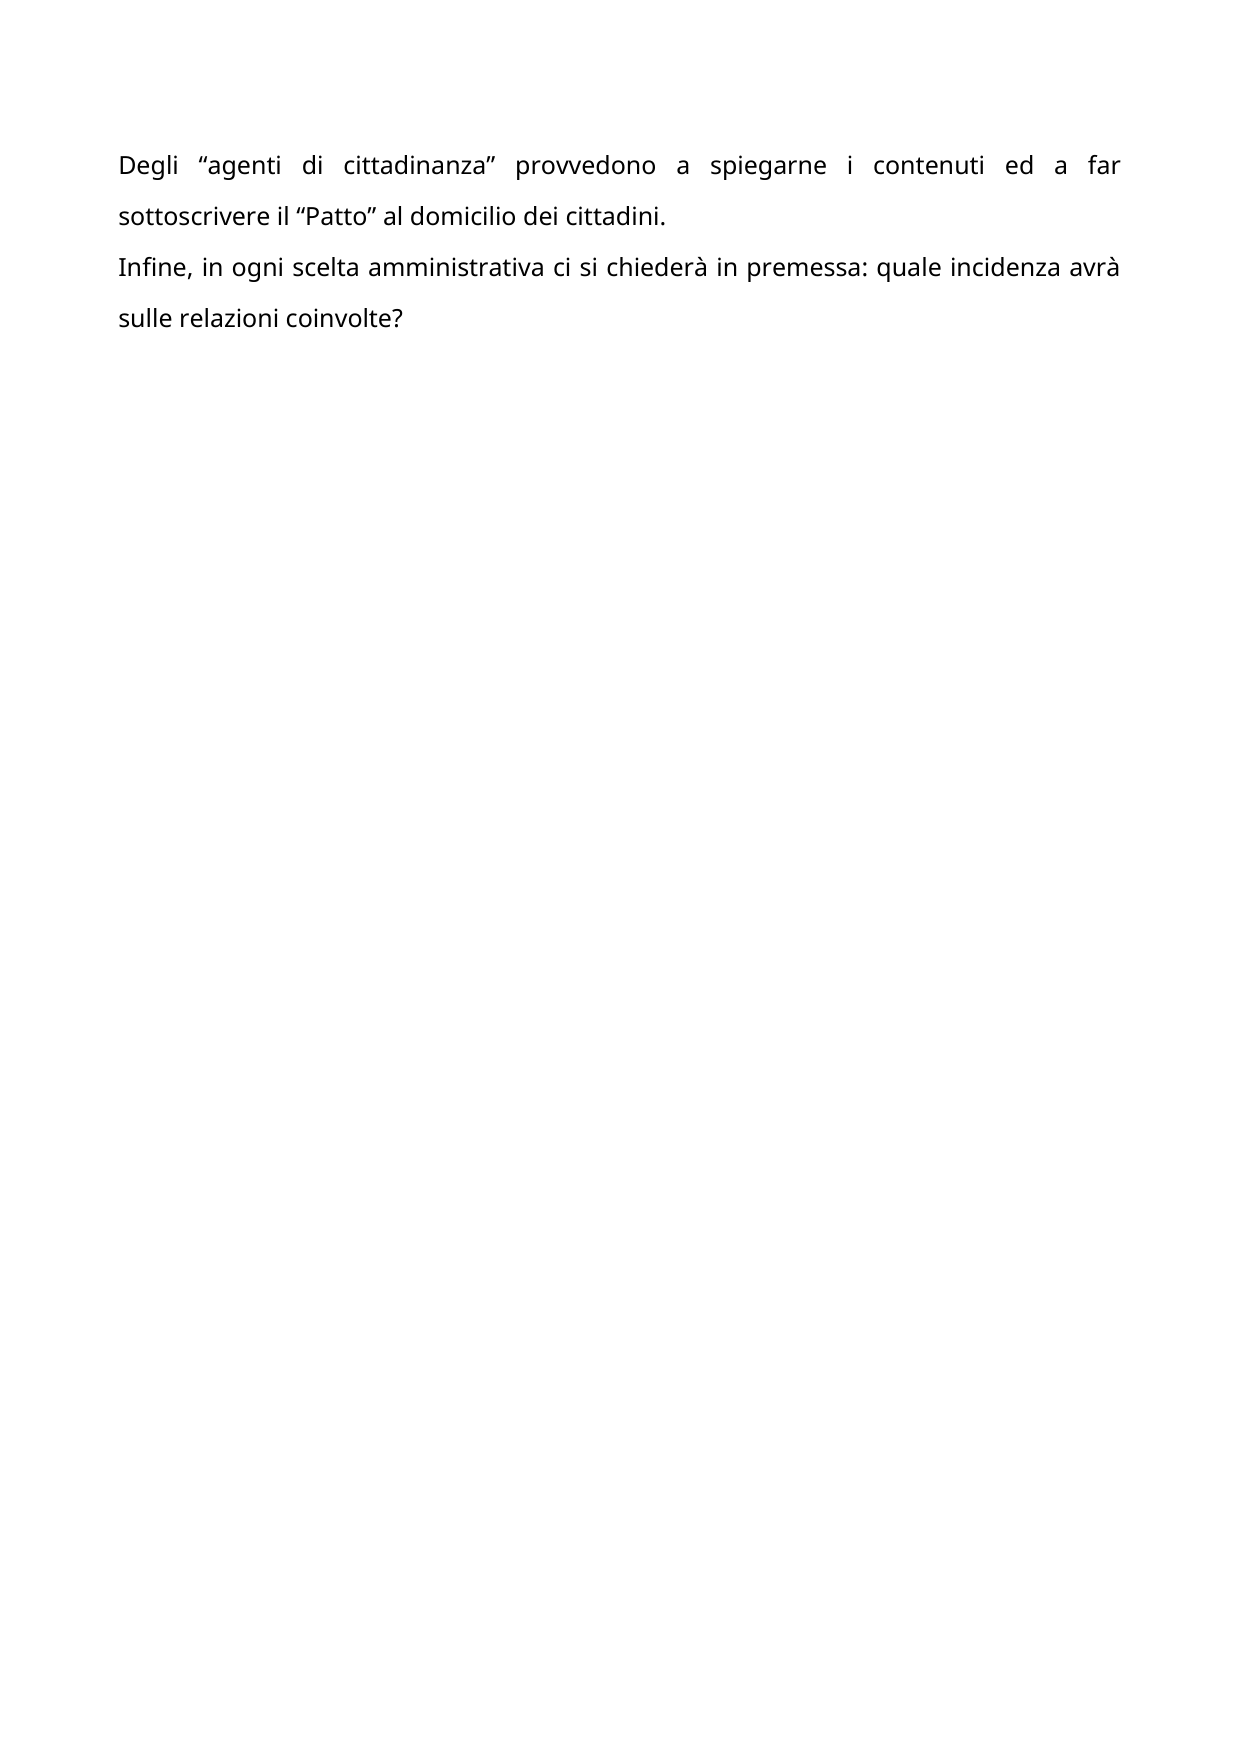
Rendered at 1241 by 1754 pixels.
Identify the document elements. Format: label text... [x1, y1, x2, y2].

text Degli “agenti di cittadinanza” provvedono a spiegarne i contenuti ed a far sottoscrivere il “Patto” al domicilio dei cittadini. [118, 148, 1122, 233]
text Infine, in ogni scelta amministrativa ci si chiederà in premessa: quale incidenza avrà sulle relazioni coinvolte? [118, 250, 1122, 335]
